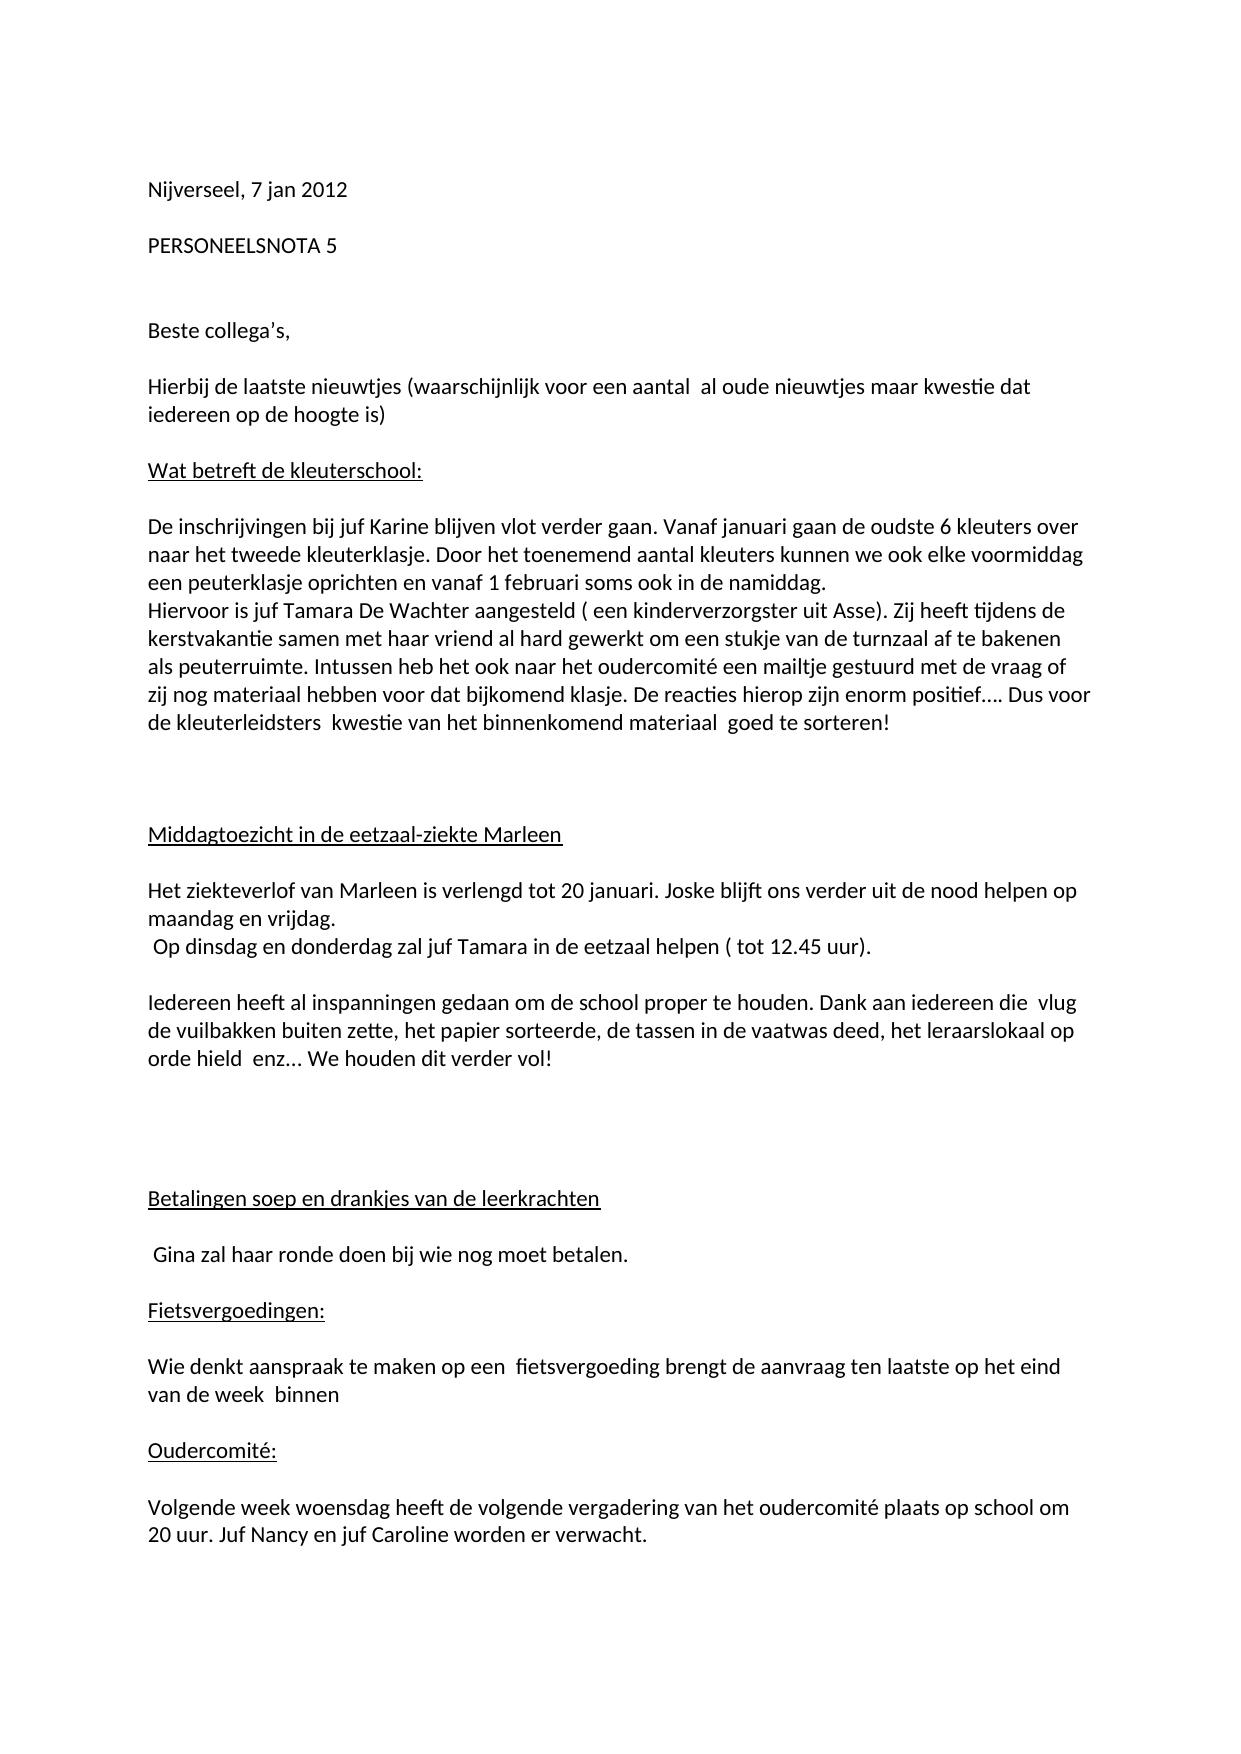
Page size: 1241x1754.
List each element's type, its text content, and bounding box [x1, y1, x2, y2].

text Gina zal haar ronde doen bij wie nog moet betalen. [148, 1240, 1093, 1268]
text Iedereen heeft al inspanningen gedaan om de school proper te houden. Dank aan iedereen die vlug de vuilbakken buiten zette, het papier sorteerde, de tassen in de vaatwas deed, het leraarslokaal op orde hield enz... We houden dit verder vol! [148, 988, 1093, 1072]
text Betalingen soep en drankjes van de leerkrachten [148, 1184, 1093, 1212]
text Nijverseel, 7 jan 2012 [148, 176, 1093, 204]
text Het ziekteverlof van Marleen is verlengd tot 20 januari. Joske blijft ons verder uit de nood helpen op maandag en vrijdag. [148, 876, 1093, 932]
text De inschrijvingen bij juf Karine blijven vlot verder gaan. Vanaf januari gaan de oudste 6 kleuters over naar het tweede kleuterklasje. Door het toenemend aantal kleuters kunnen we ook elke voormiddag een peuterklasje oprichten en vanaf 1 februari soms ook in de namiddag. [148, 512, 1093, 596]
text Fietsvergoedingen: [148, 1296, 1093, 1324]
text Oudercomité: [148, 1437, 1093, 1464]
text Op dinsdag en donderdag zal juf Tamara in de eetzaal helpen ( tot 12.45 uur). [148, 932, 1093, 960]
text Middagtoezicht in de eetzaal-ziekte Marleen [148, 820, 1093, 848]
text Hiervoor is juf Tamara De Wachter aangesteld ( een kinderverzorgster uit Asse). Zij heeft tijdens de kerstvakantie samen met haar vriend al hard gewerkt om een stukje van de turnzaal af te bakenen als peuterruimte. Intussen heb het ook naar het oudercomité een mailtje gestuurd met de vraag of zij nog materiaal hebben voor dat bijkomend klasje. De reacties hierop zijn enorm positief…. Dus voor de kleuterleidsters kwestie van het binnenkomend materiaal goed te sorteren! [148, 596, 1093, 736]
text Volgende week woensdag heeft de volgende vergadering van het oudercomité plaats op school om 20 uur. Juf Nancy en juf Caroline worden er verwacht. [148, 1493, 1093, 1549]
text Wat betreft de kleuterschool: [148, 456, 1093, 484]
text Wie denkt aanspraak te maken op een fietsvergoeding brengt de aanvraag ten laatste op het eind van de week binnen [148, 1352, 1093, 1408]
text Beste collega’s, [148, 316, 1093, 344]
text PERSONEELSNOTA 5 [148, 232, 1093, 260]
text Hierbij de laatste nieuwtjes (waarschijnlijk voor een aantal al oude nieuwtjes maar kwestie dat iedereen op de hoogte is) [148, 372, 1093, 428]
